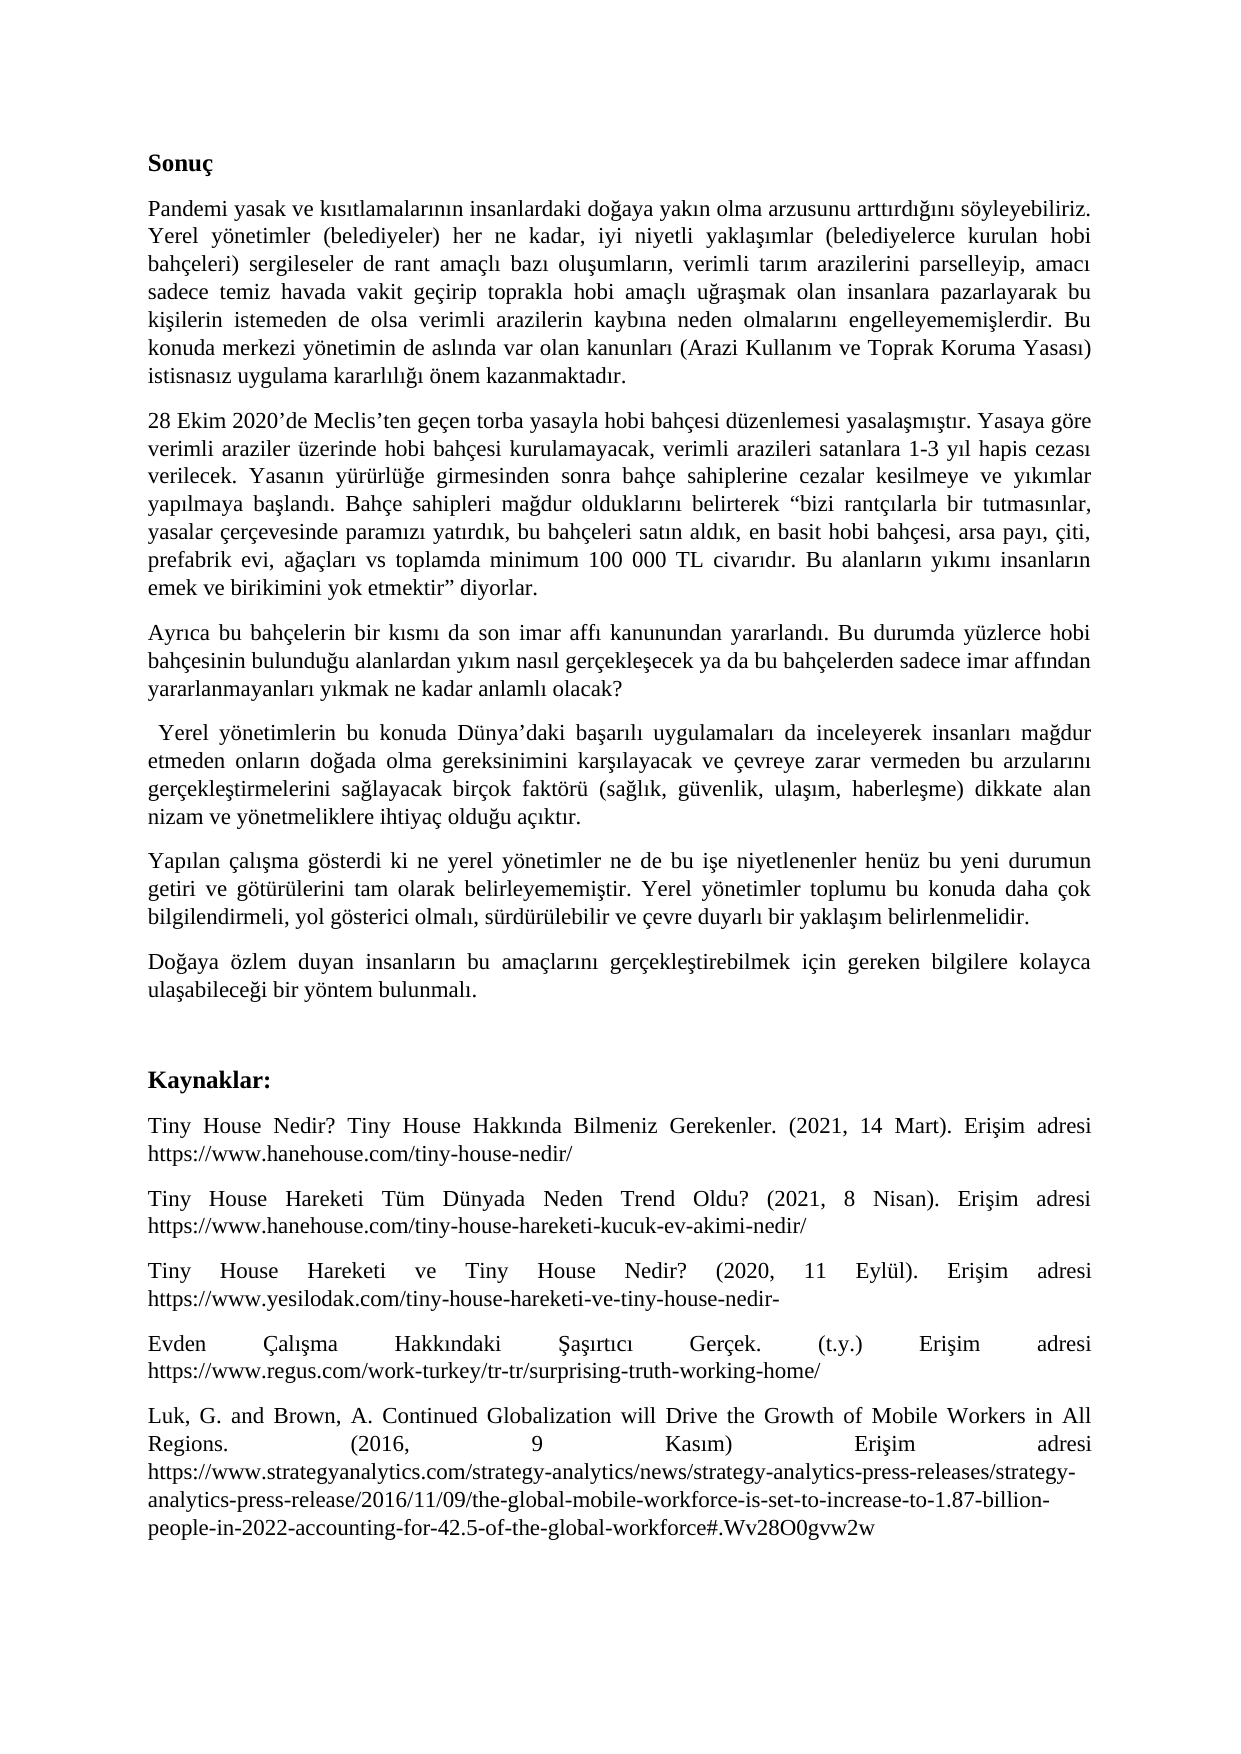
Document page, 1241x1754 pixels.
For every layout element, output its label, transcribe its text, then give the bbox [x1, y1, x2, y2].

text Yapılan çalışma gösterdi ki ne yerel yönetimler ne de bu işe niyetlenenler henüz bu yeni durumun getiri ve götürülerini tam olarak belirleyememiştir. Yerel yönetimler toplumu bu konuda daha çok bilgilendirmeli, yol gösterici olmalı, sürdürülebilir ve çevre duyarlı bir yaklaşım belirlenmelidir. [148, 848, 1093, 930]
text Yerel yönetimlerin bu konuda Dünya’daki başarılı uygulamaları da inceleyerek insanları mağdur etmeden onların doğada olma gereksinimini karşılayacak ve çevreye zarar vermeden bu arzularını gerçekleştirmelerini sağlayacak birçok faktörü (sağlık, güvenlik, ulaşım, haberleşme) dikkate alan nizam ve yönetmeliklere ihtiyaç olduğu açıktır. [148, 719, 1093, 829]
text Ayrıca bu bahçelerin bir kısmı da son imar affı kanunundan yararlandı. Bu durumda yüzlerce hobi bahçesinin bulunduğu alanlardan yıkım nasıl gerçekleşecek ya da bu bahçelerden sadece imar affından yararlanmayanları yıkmak ne kadar anlamlı olacak? [148, 619, 1093, 701]
text Pandemi yasak ve kısıtlamalarının insanlardaki doğaya yakın olma arzusunu arttırdığını söyleyebiliriz. Yerel yönetimler (belediyeler) her ne kadar, iyi niyetli yaklaşımlar (belediyelerce kurulan hobi bahçeleri) sergileseler de rant amaçlı bazı oluşumların, verimli tarım arazilerini parselleyip, amacı sadece temiz havada vakit geçirip toprakla hobi amaçlı uğraşmak olan insanlara pazarlayarak bu kişilerin istemeden de olsa verimli arazilerin kaybına neden olmalarını engelleyememişlerdir. Bu konuda merkezi yönetimin de aslında var olan kanunları (Arazi Kullanım ve Toprak Koruma Yasası) istisnasız uygulama kararlılığı önem kazanmaktadır. [148, 195, 1093, 388]
text Sonuç [148, 148, 1093, 176]
text Kaynaklar: [148, 1065, 1093, 1094]
text Tiny House Hareketi ve Tiny House Nedir? (2020, 11 Eylül). Erişim adresi https://www.yesilodak.com/tiny-house-hareketi-ve-tiny-house-nedir- [148, 1257, 1093, 1311]
text Tiny House Nedir? Tiny House Hakkında Bilmeniz Gerekenler. (2021, 14 Mart). Erişim adresi https://www.hanehouse.com/tiny-house-nedir/ [148, 1112, 1093, 1166]
text Evden Çalışma Hakkındaki Şaşırtıcı Gerçek. (t.y.) Erişim adresi https://www.regus.com/work-turkey/tr-tr/surprising-truth-working-home/ [148, 1330, 1093, 1384]
text Luk, G. and Brown, A. Continued Globalization will Drive the Growth of Mobile Workers in All Regions. (2016, 9 Kasım) Erişim adresi https://www.strategyanalytics.com/strategy-analytics/news/strategy-analytics-press-releases/strategy-analytics-press-release/2016/11/09/the-global-mobile-workforce-is-set-to-increase-to-1.87-billion-people-in-2022-accounting-for-42.5-of-the-global-workforce#.Wv28O0gvw2w [148, 1402, 1093, 1540]
text 28 Ekim 2020’de Meclis’ten geçen torba yasayla hobi bahçesi düzenlemesi yasalaşmıştır. Yasaya göre verimli araziler üzerinde hobi bahçesi kurulamayacak, verimli arazileri satanlara 1-3 yıl hapis cezası verilecek. Yasanın yürürlüğe girmesinden sonra bahçe sahiplerine cezalar kesilmeye ve yıkımlar yapılmaya başlandı. Bahçe sahipleri mağdur olduklarını belirterek “bizi rantçılarla bir tutmasınlar, yasalar çerçevesinde paramızı yatırdık, bu bahçeleri satın aldık, en basit hobi bahçesi, arsa payı, çiti, prefabrik evi, ağaçları vs toplamda minimum 100 000 TL civarıdır. Bu alanların yıkımı insanların emek ve birikimini yok etmektir” diyorlar. [148, 407, 1093, 601]
text Doğaya özlem duyan insanların bu amaçlarını gerçekleştirebilmek için gereken bilgilere kolayca ulaşabileceği bir yöntem bulunmalı. [148, 948, 1093, 1002]
text Tiny House Hareketi Tüm Dünyada Neden Trend Oldu? (2021, 8 Nisan). Erişim adresi https://www.hanehouse.com/tiny-house-hareketi-kucuk-ev-akimi-nedir/ [148, 1185, 1093, 1239]
